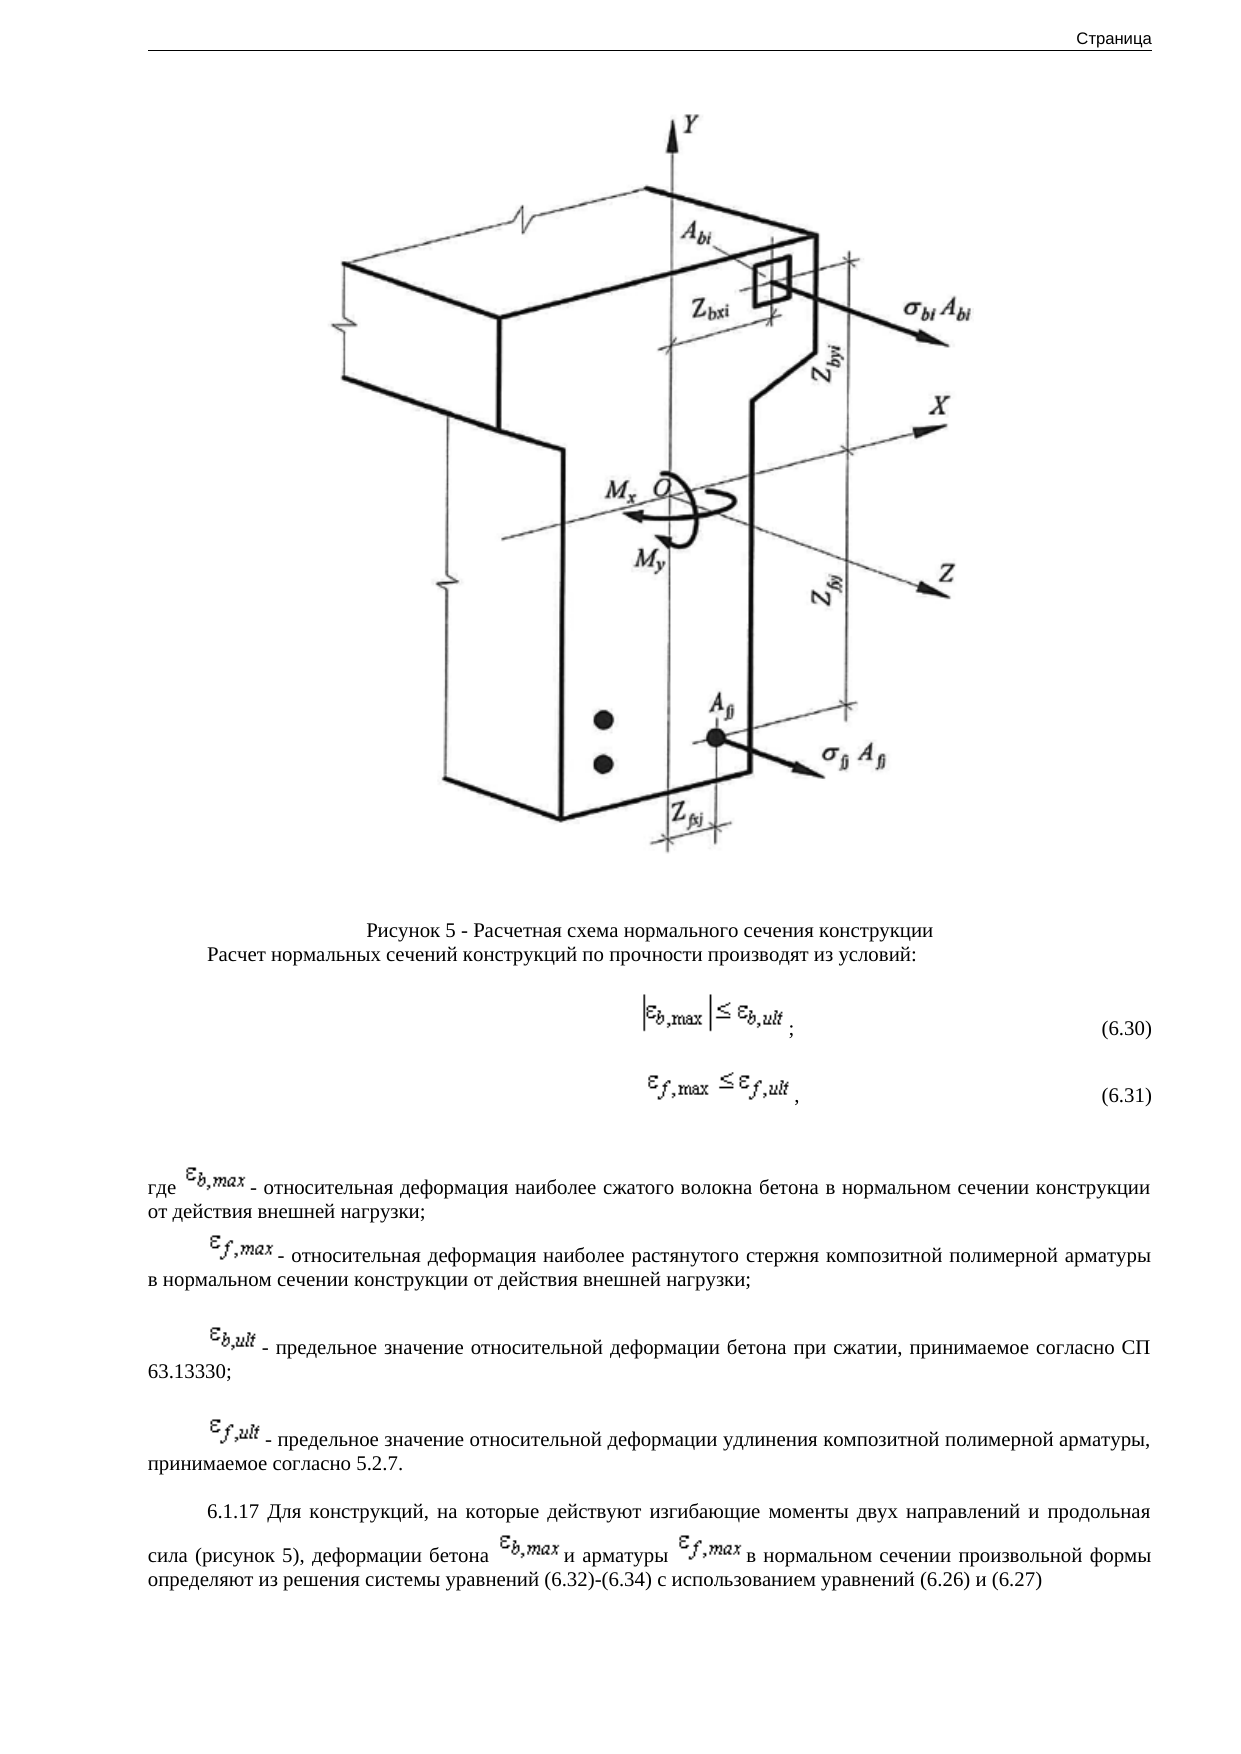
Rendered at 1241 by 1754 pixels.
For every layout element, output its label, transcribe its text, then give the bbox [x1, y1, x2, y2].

text - предельное значение относительной деформации удлинения композитной полимерной арматуры, принимаемое согласно 5.2.7. [148, 1407, 1152, 1475]
text 6.1.17 Для конструкций, на которые действуют изгибающие моменты двух направлений и продольная сила (рисунок 5), деформации бетона и арматуры в нормальном сечении произвольной формы определяют из решения системы уравнений (6.32)-(6.34) с использованием уравнений (6.26) и (6.27) [148, 1499, 1152, 1591]
picture [644, 1063, 795, 1103]
table_header [165, 98, 1134, 865]
picture [182, 1155, 250, 1195]
text Расчет нормальных сечений конструкций по прочности производят из условий: [148, 942, 1152, 966]
text ; (6.30) [148, 990, 1152, 1040]
picture [325, 110, 974, 854]
text - относительная деформация наиболее растянутого стержня композитной полимерной арматуры в нормальном сечении конструкции от действия внешней нагрузки; [148, 1223, 1152, 1291]
text где - относительная деформация наиболее сжатого волокна бетона в нормальном сечении конструкции от действия внешней нагрузки; [148, 1156, 1152, 1223]
picture [496, 1523, 564, 1563]
text - предельное значение относительной деформации бетона при сжатии, принимаемое согласно СП 63.13330; [148, 1315, 1152, 1383]
text Рисунок 5 - Расчетная схема нормального сечения конструкции [148, 918, 1152, 942]
picture [675, 1523, 746, 1563]
picture [206, 1315, 262, 1355]
picture [639, 990, 789, 1036]
text , (6.31) [148, 1064, 1152, 1107]
picture [206, 1223, 278, 1263]
picture [206, 1407, 265, 1447]
